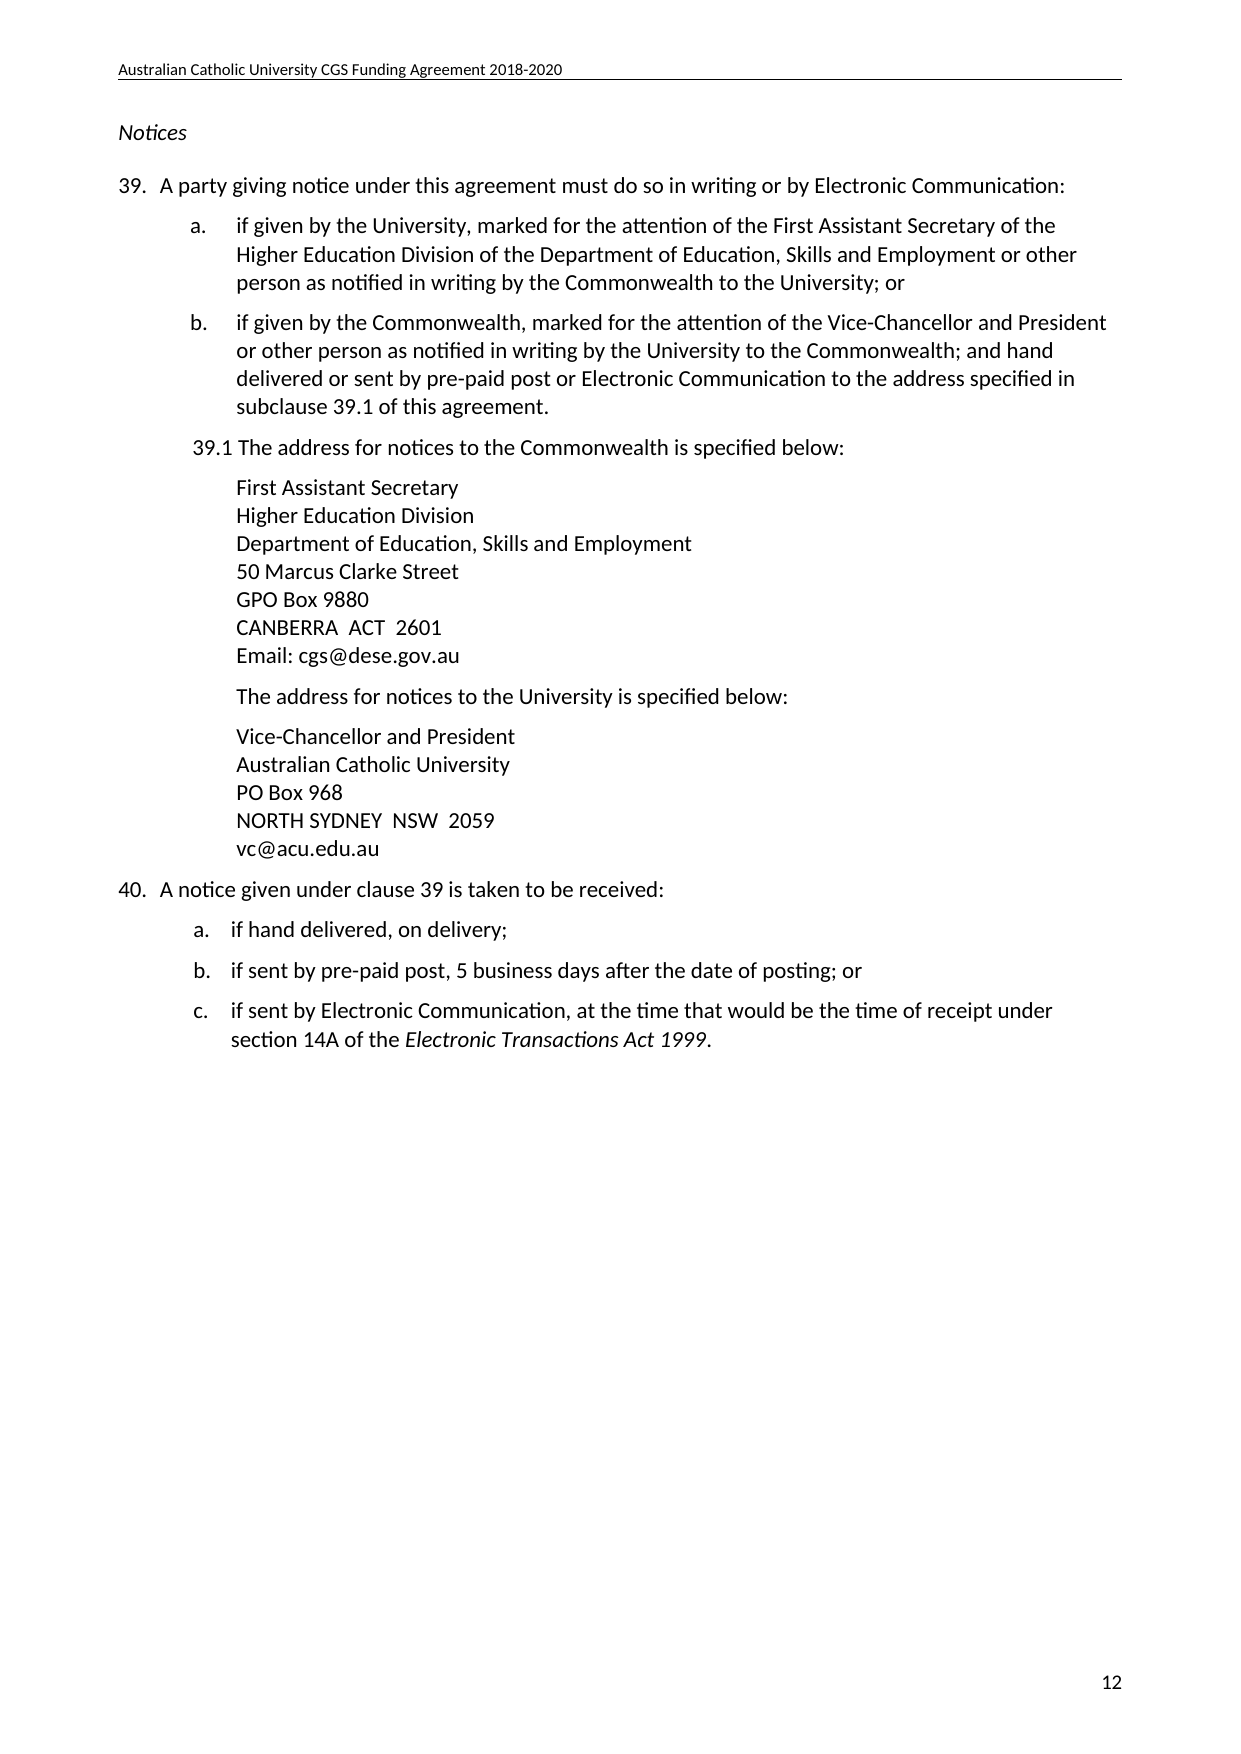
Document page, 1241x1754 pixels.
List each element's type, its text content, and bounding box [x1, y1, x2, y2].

list NORTH SYDNEY NSW 2059 [236, 807, 1122, 834]
list Department of Education, Skills and Employment [236, 529, 1122, 557]
list Australian Catholic University [236, 751, 1122, 778]
list if given by the University, marked for the attention of the First Assistant Secretary of the Higher Education Division of the Department of Education, Skills and Employment or other person as notified in writing by the Commonwealth to the University; or [190, 212, 1122, 296]
list A notice given under clause 39 is taken to be received: [118, 875, 1122, 903]
list First Assistant Secretary [236, 473, 1122, 501]
list Email: cgs@dese.gov.au [236, 641, 1122, 669]
list if sent by Electronic Communication, at the time that would be the time of receipt under section 14A of the Electronic Transactions Act 1999. [193, 997, 1122, 1053]
list PO Box 968 [236, 778, 1122, 807]
list Vice-Chancellor and President [236, 722, 1122, 751]
list A party giving notice under this agreement must do so in writing or by Electronic Communication: [118, 171, 1122, 199]
list CANBERRA ACT 2601 [236, 613, 1122, 641]
list if sent by pre-paid post, 5 business days after the date of posting; or [193, 956, 1122, 984]
list The address for notices to the University is specified below: [236, 682, 1122, 710]
list 50 Marcus Clarke Street [236, 557, 1122, 585]
list if hand delivered, on delivery; [193, 916, 1122, 944]
text 39.1 The address for notices to the Commonwealth is specified below: [192, 433, 1122, 461]
text Notices [118, 118, 1122, 146]
list Higher Education Division [236, 501, 1122, 529]
list if given by the Commonwealth, marked for the attention of the Vice-Chancellor and President or other person as notified in writing by the University to the Commonwealth; and hand delivered or sent by pre-paid post or Electronic Communication to the address specified in subclause 39.1 of this agreement. [190, 308, 1122, 420]
list vc@acu.edu.au [236, 834, 1122, 863]
list GPO Box 9880 [236, 585, 1122, 613]
